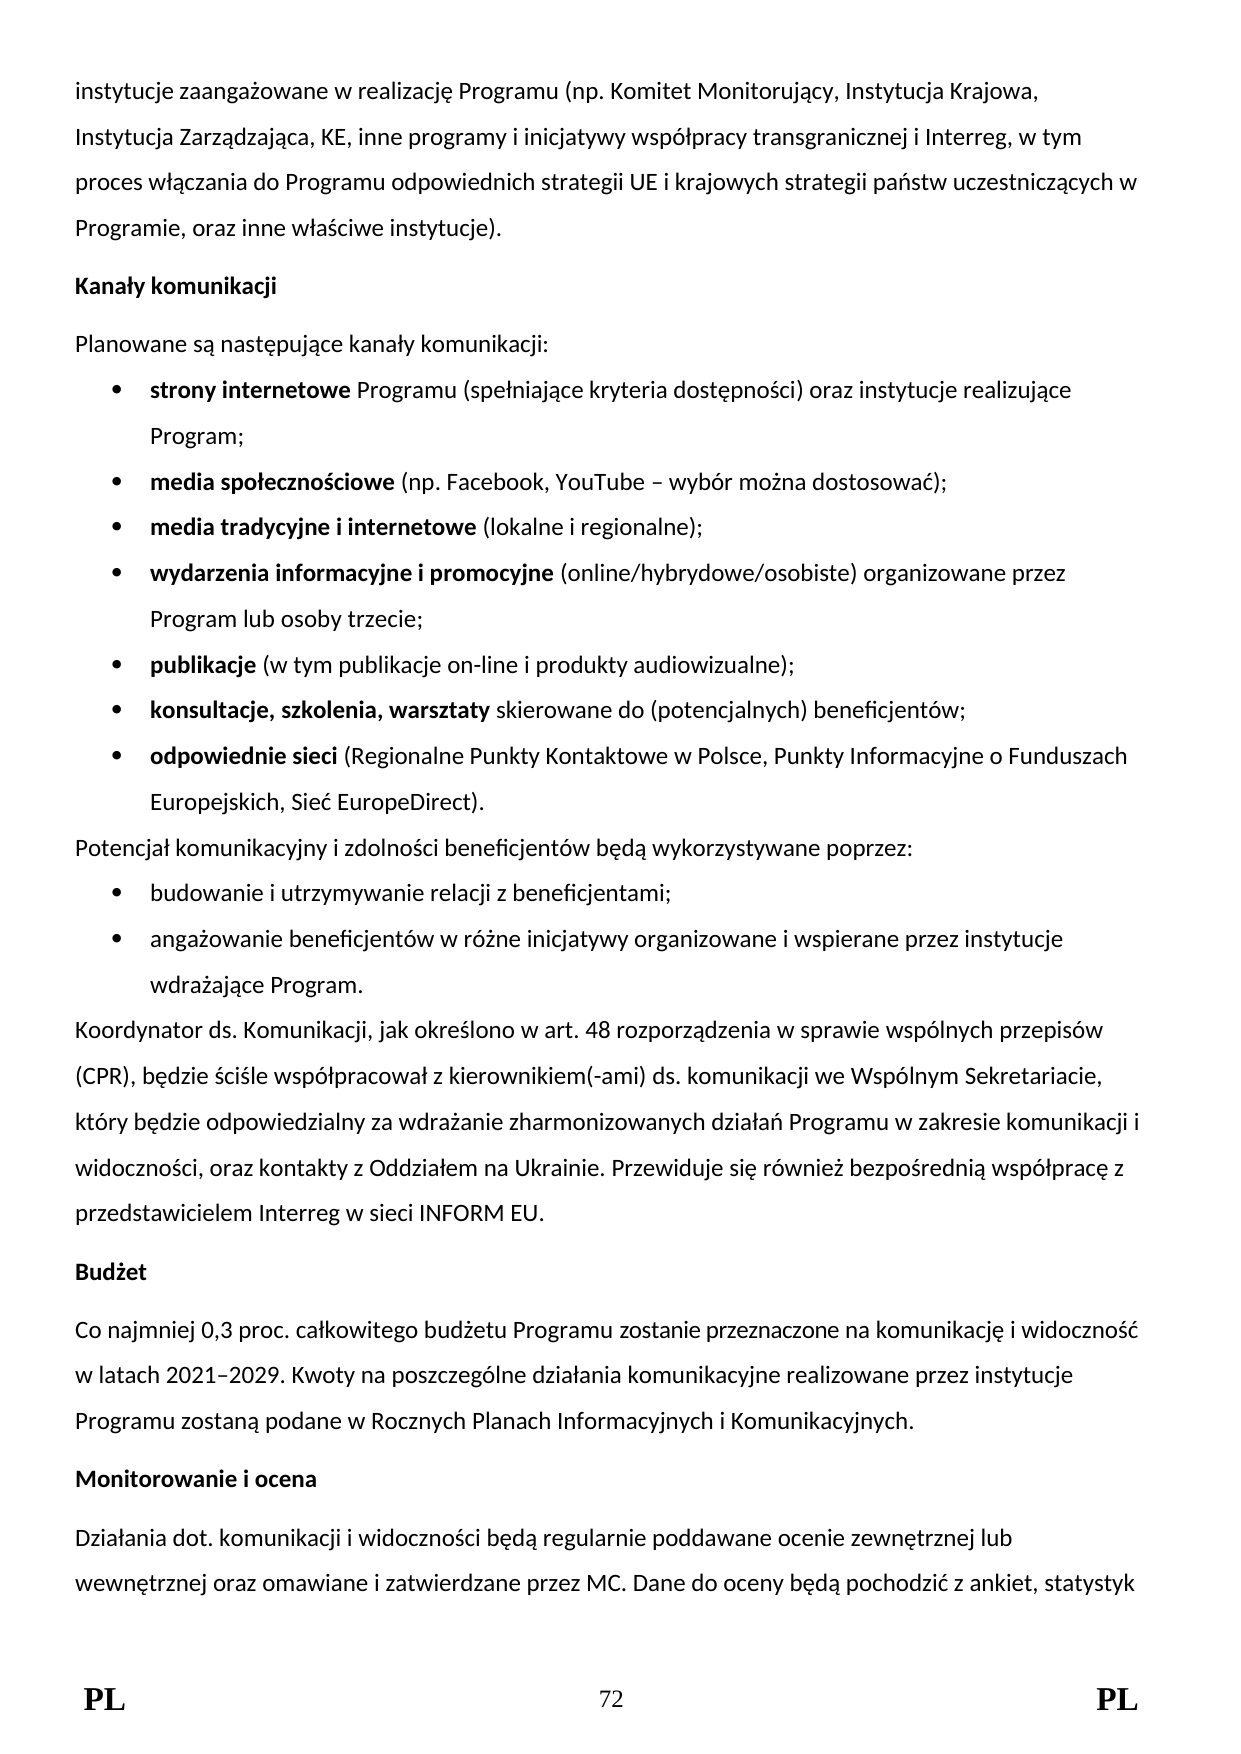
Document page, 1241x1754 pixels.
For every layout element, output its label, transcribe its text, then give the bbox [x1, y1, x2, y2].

list angażowanie beneficjentów w różne inicjatywy organizowane i wspierane przez instytucje wdrażające Program. [112, 923, 1143, 999]
list konsultacje, szkolenia, warsztaty skierowane do (potencjalnych) beneficjentów; [112, 694, 1143, 725]
list strony internetowe Programu (spełniające kryteria dostępności) oraz instytucje realizujące Program; [112, 374, 1143, 451]
list media społecznościowe (np. Facebook, YouTube – wybór można dostosować); [112, 466, 1143, 496]
list budowanie i utrzymywanie relacji z beneficjentami; [112, 877, 1143, 908]
text Co najmniej 0,3 proc. całkowitego budżetu Programu zostanie przeznaczone na komunikację i widoczność w latach 2021–2029. Kwoty na poszczególne działania komunikacyjne realizowane przez instytucje Programu zostaną podane w Rocznych Planach Informacyjnych i Komunikacyjnych. [75, 1314, 1143, 1436]
text Potencjał komunikacyjny i zdolności beneficjentów będą wykorzystywane poprzez: [75, 832, 1143, 862]
text Planowane są następujące kanały komunikacji: [75, 329, 1143, 359]
list media tradycyjne i internetowe (lokalne i regionalne); [112, 512, 1143, 542]
text Koordynator ds. Komunikacji, jak określono w art. 48 rozporządzenia w sprawie wspólnych przepisów (CPR), będzie ściśle współpracował z kierownikiem(-ami) ds. komunikacji we Wspólnym Sekretariacie, który będzie odpowiedzialny za wdrażanie zharmonizowanych działań Programu w zakresie komunikacji i widoczności, oraz kontakty z Oddziałem na Ukrainie. Przewiduje się również bezpośrednią współpracę z przedstawicielem Interreg w sieci INFORM EU. [75, 1014, 1143, 1228]
list wydarzenia informacyjne i promocyjne (online/hybrydowe/osobiste) organizowane przez Program lub osoby trzecie; [112, 557, 1143, 633]
list odpowiednie sieci (Regionalne Punkty Kontaktowe w Polsce, Punkty Informacyjne o Funduszach Europejskich, Sieć EuropeDirect). [112, 740, 1143, 816]
text Monitorowanie i ocena [75, 1464, 1143, 1494]
list publikacje (w tym publikacje on-line i produkty audiowizualne); [112, 649, 1143, 679]
text instytucje zaangażowane w realizację Programu (np. Komitet Monitorujący, Instytucja Krajowa, Instytucja Zarządzająca, KE, inne programy i inicjatywy współpracy transgranicznej i Interreg, w tym proces włączania do Programu odpowiednich strategii UE i krajowych strategii państw uczestniczących w Programie, oraz inne właściwe instytucje). [75, 75, 1143, 243]
text Budżet [75, 1256, 1143, 1286]
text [75, 1522, 1143, 1598]
text Kanały komunikacji [75, 270, 1143, 301]
